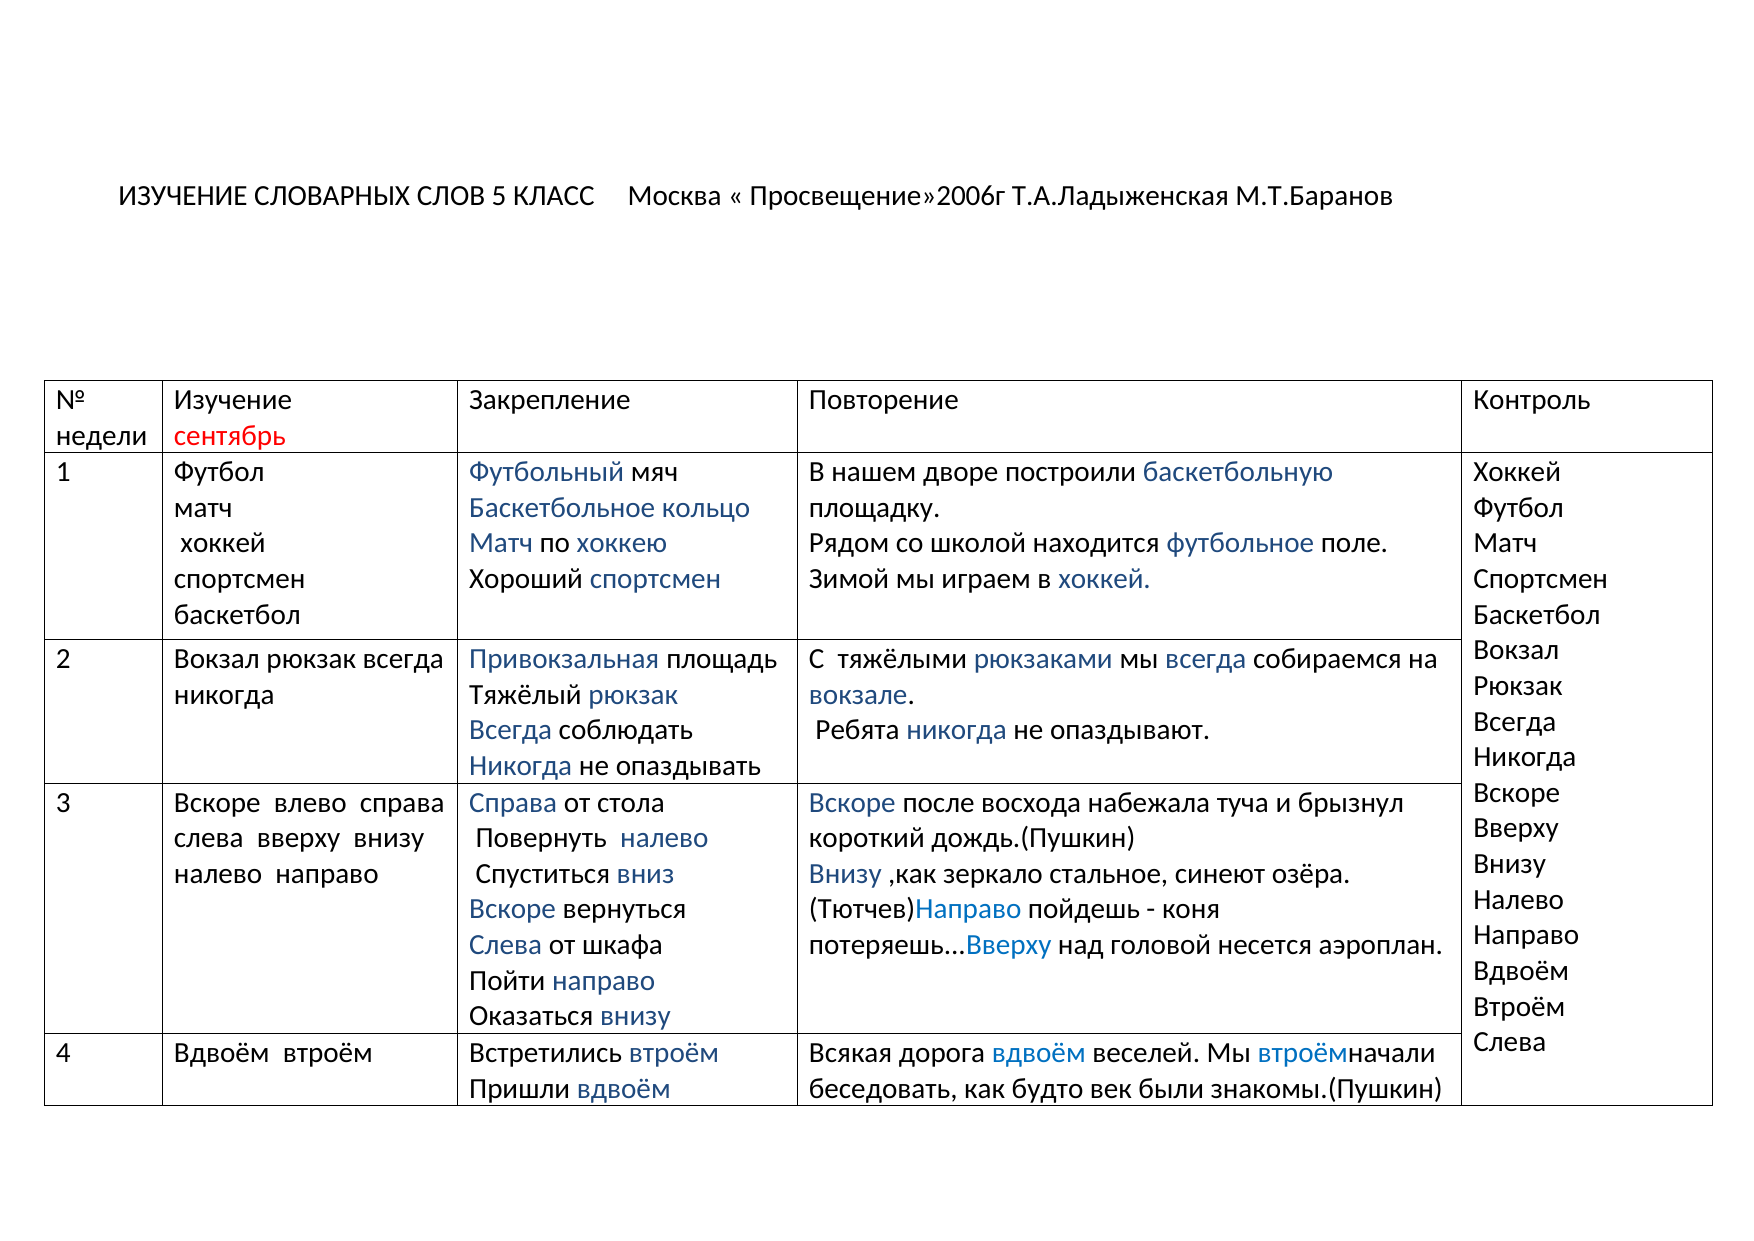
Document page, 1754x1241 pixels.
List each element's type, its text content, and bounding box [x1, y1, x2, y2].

table_cell Вокзал рюкзак всегда никогда [163, 640, 457, 783]
text ИЗУЧЕНИЕ СЛОВАРНЫХ СЛОВ 5 КЛАСС Москва « Просвещение»2006г Т.А.Ладыженская М.Т.Баранов [118, 177, 1636, 213]
table_cell Вскоре влево справа слева вверху внизу налево направо [163, 784, 457, 1033]
table_cell Футбольный мяч Баскетбольное кольцо Матч по хоккею Хороший спортсмен [458, 453, 797, 639]
table_cell Справа от стола Повернуть налево Спуститься вниз Вскоре вернуться Слева от шкафа Пойти направо Оказаться внизу [458, 784, 797, 1033]
table_header Контроль [1462, 381, 1712, 452]
table_header Изучение сентябрь [163, 381, 457, 452]
table_cell В нашем дворе построили баскетбольную площадку. Рядом со школой находится футбольное поле. Зимой мы играем в хоккей. [798, 453, 1461, 639]
table_cell 1 [45, 453, 162, 639]
table_cell Вдвоём втроём [163, 1034, 457, 1105]
table_header № недели [45, 381, 162, 452]
table_cell Привокзальная площадь Тяжёлый рюкзак Всегда соблюдать Никогда не опаздывать [458, 640, 797, 783]
table_cell Хоккей Футбол Матч Спортсмен Баскетбол Вокзал Рюкзак Всегда Никогда Вскоре Вверху Внизу Налево Направо Вдвоём Втроём Слева [1462, 453, 1712, 1105]
table_cell Встретились втроём Пришли вдвоём [458, 1034, 797, 1105]
table_cell 4 [45, 1034, 162, 1105]
table_cell С тяжёлыми рюкзаками мы всегда собираемся на вокзале. Ребята никогда не опаздывают. [798, 640, 1461, 783]
table_header Повторение [798, 381, 1461, 452]
table_cell 3 [45, 784, 162, 1033]
table_header Закрепление [458, 381, 797, 452]
table_cell Всякая дорога вдвоём веселей. Мы втроёмначали беседовать, как будто век были знакомы.(Пушкин) [798, 1034, 1461, 1105]
table_cell 2 [45, 640, 162, 783]
table_cell Футбол матч хоккей спортсмен баскетбол [163, 453, 457, 639]
table_cell Вскоре после восхода набежала туча и брызнул короткий дождь.(Пушкин) Внизу ,как зеркало стальное, синеют озёра.(Тютчев)Направо пойдешь - коня потеряешь...Вверху над головой несется аэроплан. [798, 784, 1461, 1033]
